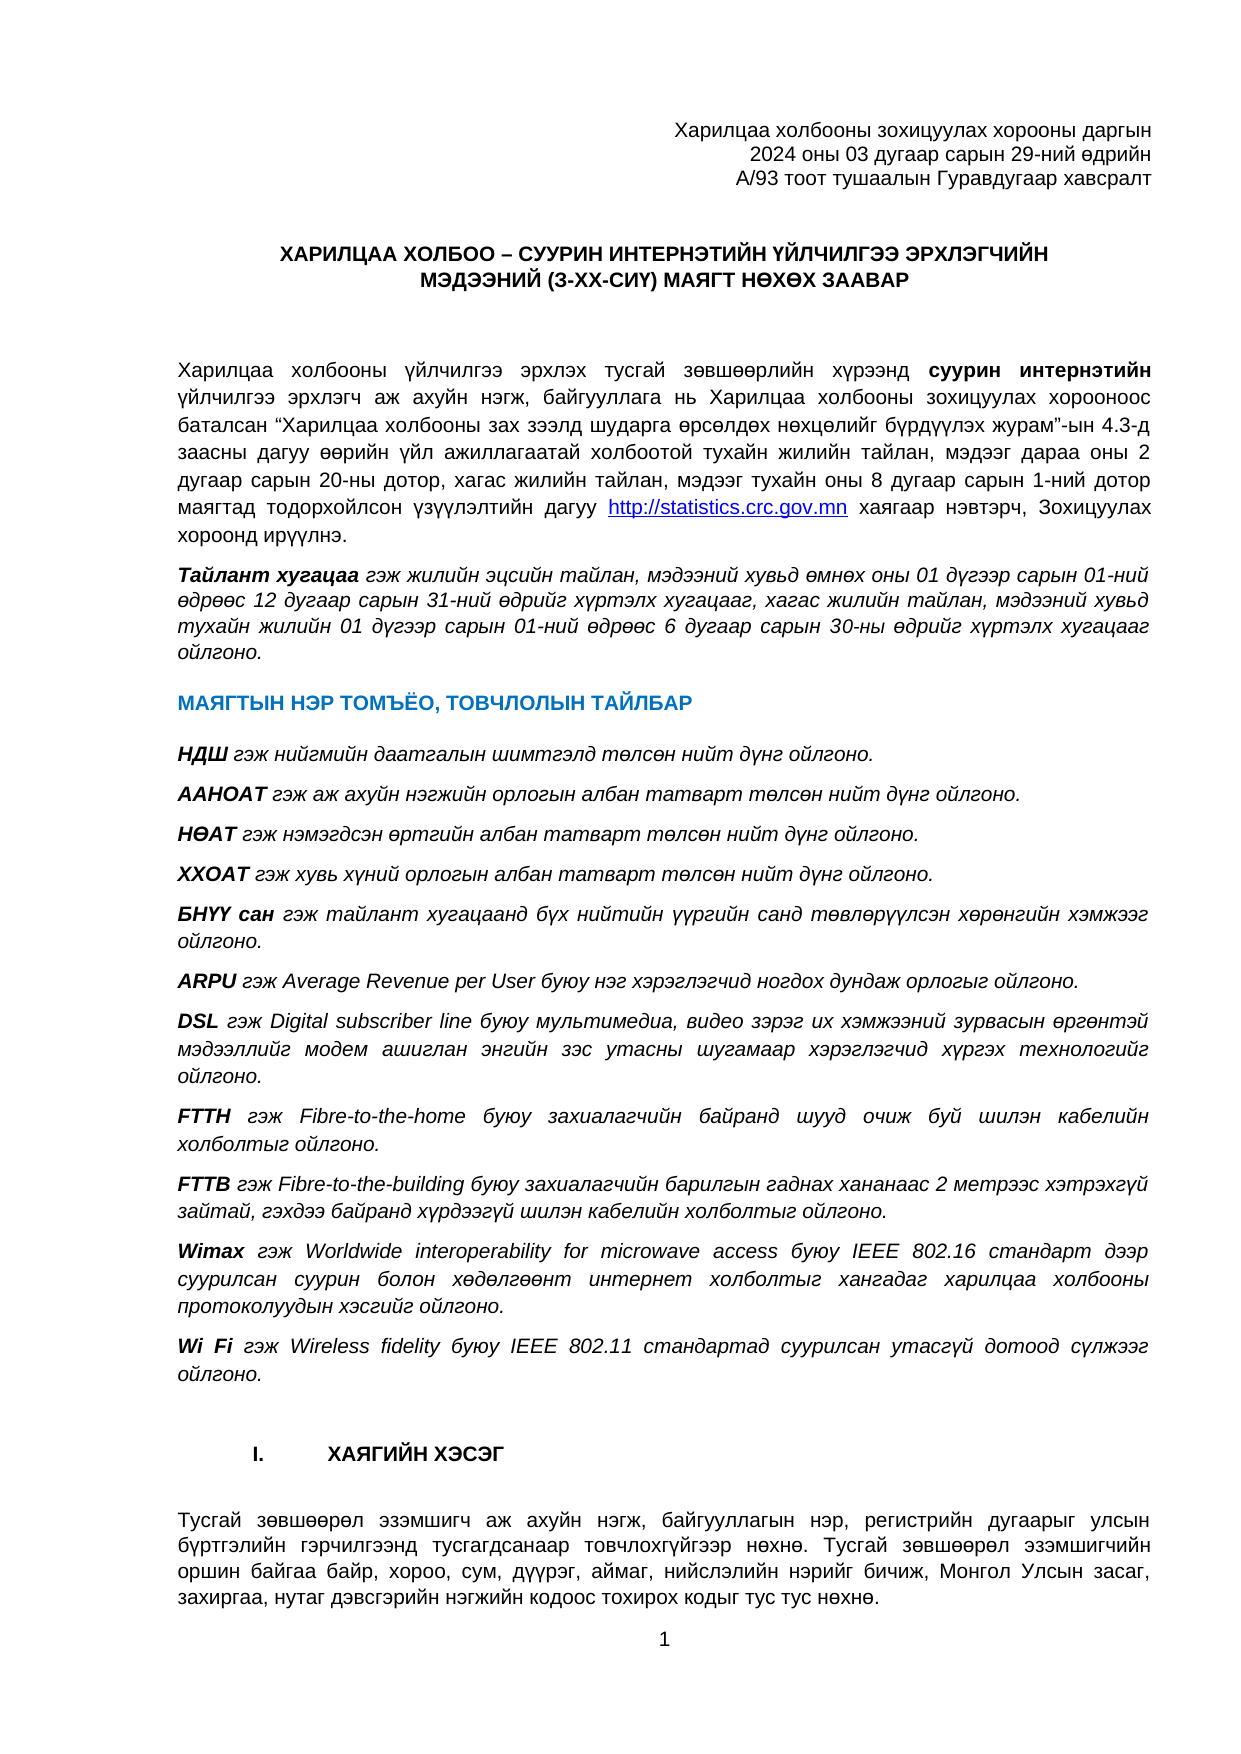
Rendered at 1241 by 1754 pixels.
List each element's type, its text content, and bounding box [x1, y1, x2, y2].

text FTTH гэж Fibre-to-the-home буюу захиалагчийн байранд шууд очиж буй шилэн кабелийн холболтыг ойлгоно. [177, 1104, 1152, 1156]
text ХАРИЛЦАА ХОЛБОО – СУУРИН ИНТЕРНЭТИЙН ҮЙЛЧИЛГЭЭ ЭРХЛЭГЧИЙН [177, 242, 1152, 266]
text Wi Fi гэж Wireless fidelity буюу IEEE 802.11 стандартад суурилсан утасгүй дотоод сүлжээг ойлгоно. [177, 1334, 1152, 1386]
text Тайлант хугацаа гэж жилийн эцсийн тайлан, мэдээний хувьд өмнөх оны 01 дүгээр сарын 01-ний өдрөөс 12 дугаар сарын 31-ний өдрийг хүртэлх хугацааг, хагас жилийн тайлан, мэдээний хувьд тухайн жилийн 01 дүгээр сарын 01-ний өдрөөс 6 дугаар сарын 30-ны өдрийг хүртэлх хугацааг ойлгоно. [177, 562, 1152, 664]
text FTTB гэж Fibre-to-the-building буюу захиалагчийн барилгын гаднах хананаас 2 метрээс хэтрэхгүй зайтай, гэхдээ байранд хүрдээгүй шилэн кабелийн холболтыг ойлгоно. [177, 1172, 1152, 1223]
text ААНОАТ гэж аж ахуйн нэгжийн орлогын албан татварт төлсөн нийт дүнг ойлгоно. [177, 782, 1152, 806]
text DSL гэж Digital subscriber line буюу мультимедиа, видео зэрэг их хэмжээний зурвасын өргөнтэй мэдээллийг модем ашиглан энгийн зэс утасны шугамаар хэрэглэгчид хүргэх технологийг ойлгоно. [177, 1009, 1152, 1088]
text А/93 тоот тушаалын Гуравдугаар хавсралт [240, 166, 1152, 190]
text ХХОАТ гэж хувь хүний орлогын албан татварт төлсөн нийт дүнг ойлгоно. [177, 862, 1152, 886]
text ARPU гэж Average Revenue per User буюу нэг хэрэглэгчид ногдох дундаж орлогыг ойлгоно. [177, 969, 1152, 993]
text Харилцаа холбооны үйлчилгээ эрхлэх тусгай зөвшөөрлийн хүрээнд суурин интернэтийн үйлчилгээ эрхлэгч аж ахуйн нэгж, байгууллага нь Харилцаа холбооны зохицуулах хорооноос баталсан “Харилцаа холбооны зах зээлд шударга өрсөлдөх нөхцөлийг бүрдүүлэх журам”-ын 4.3-д заасны дагуу өөрийн үйл ажиллагаатай холбоотой тухайн жилийн тайлан, мэдээг дараа оны 2 дугаар сарын 20-ны дотор, хагас жилийн тайлан, мэдээг тухайн оны 8 дугаар сарын 1-ний дотор маягтад тодорхойлсон үзүүлэлтийн дагуу http://statistics.crc.gov.mn хаягаар нэвтэрч, Зохицуулах хороонд ирүүлнэ. [177, 357, 1152, 546]
text Харилцаа холбооны зохицуулах хорооны даргын [240, 118, 1152, 142]
text НДШ гэж нийгмийн даатгалын шимтгэлд төлсөн нийт дүнг ойлгоно. [177, 742, 1152, 766]
list ХАЯГИЙН ХЭСЭГ [252, 1442, 1152, 1466]
text Wimax гэж Worldwide interoperability for microwave access буюу IEEE 802.16 стандарт дээр суурилсан суурин болон хөдөлгөөнт интернет холболтыг хангадаг харилцаа холбооны протоколуудын хэсгийг ойлгоно. [177, 1239, 1152, 1318]
text 2024 оны 03 дугаар сарын 29-ний өдрийн [240, 142, 1152, 166]
text БНҮҮ сан гэж тайлант хугацаанд бүх нийтийн үүргийн санд төвлөрүүлсэн хөрөнгийн хэмжээг ойлгоно. [177, 902, 1152, 953]
text МЭДЭЭНИЙ (З-ХХ-СИҮ) МАЯГТ НӨХӨХ ЗААВАР [177, 267, 1152, 291]
text НӨАТ гэж нэмэгдсэн өртгийн албан татварт төлсөн нийт дүнг ойлгоно. [177, 822, 1152, 846]
text Тусгай зөвшөөрөл эзэмшигч аж ахуйн нэгж, байгууллагын нэр, регистрийн дугаарыг улсын бүртгэлийн гэрчилгээнд тусгагдсанаар товчлохгүйгээр нөхнө. Тусгай зөвшөөрөл эзэмшигчийн оршин байгаа байр, хороо, сум, дүүрэг, аймаг, нийслэлийн нэрийг бичиж, Монгол Улсын засаг, захиргаа, нутаг дэвсгэрийн нэгжийн кодоос тохирох кодыг тус тус нөхнө. [177, 1507, 1152, 1609]
text МАЯГТЫН НЭР ТОМЪЁО, ТОВЧЛОЛЫН ТАЙЛБАР [177, 691, 1152, 715]
